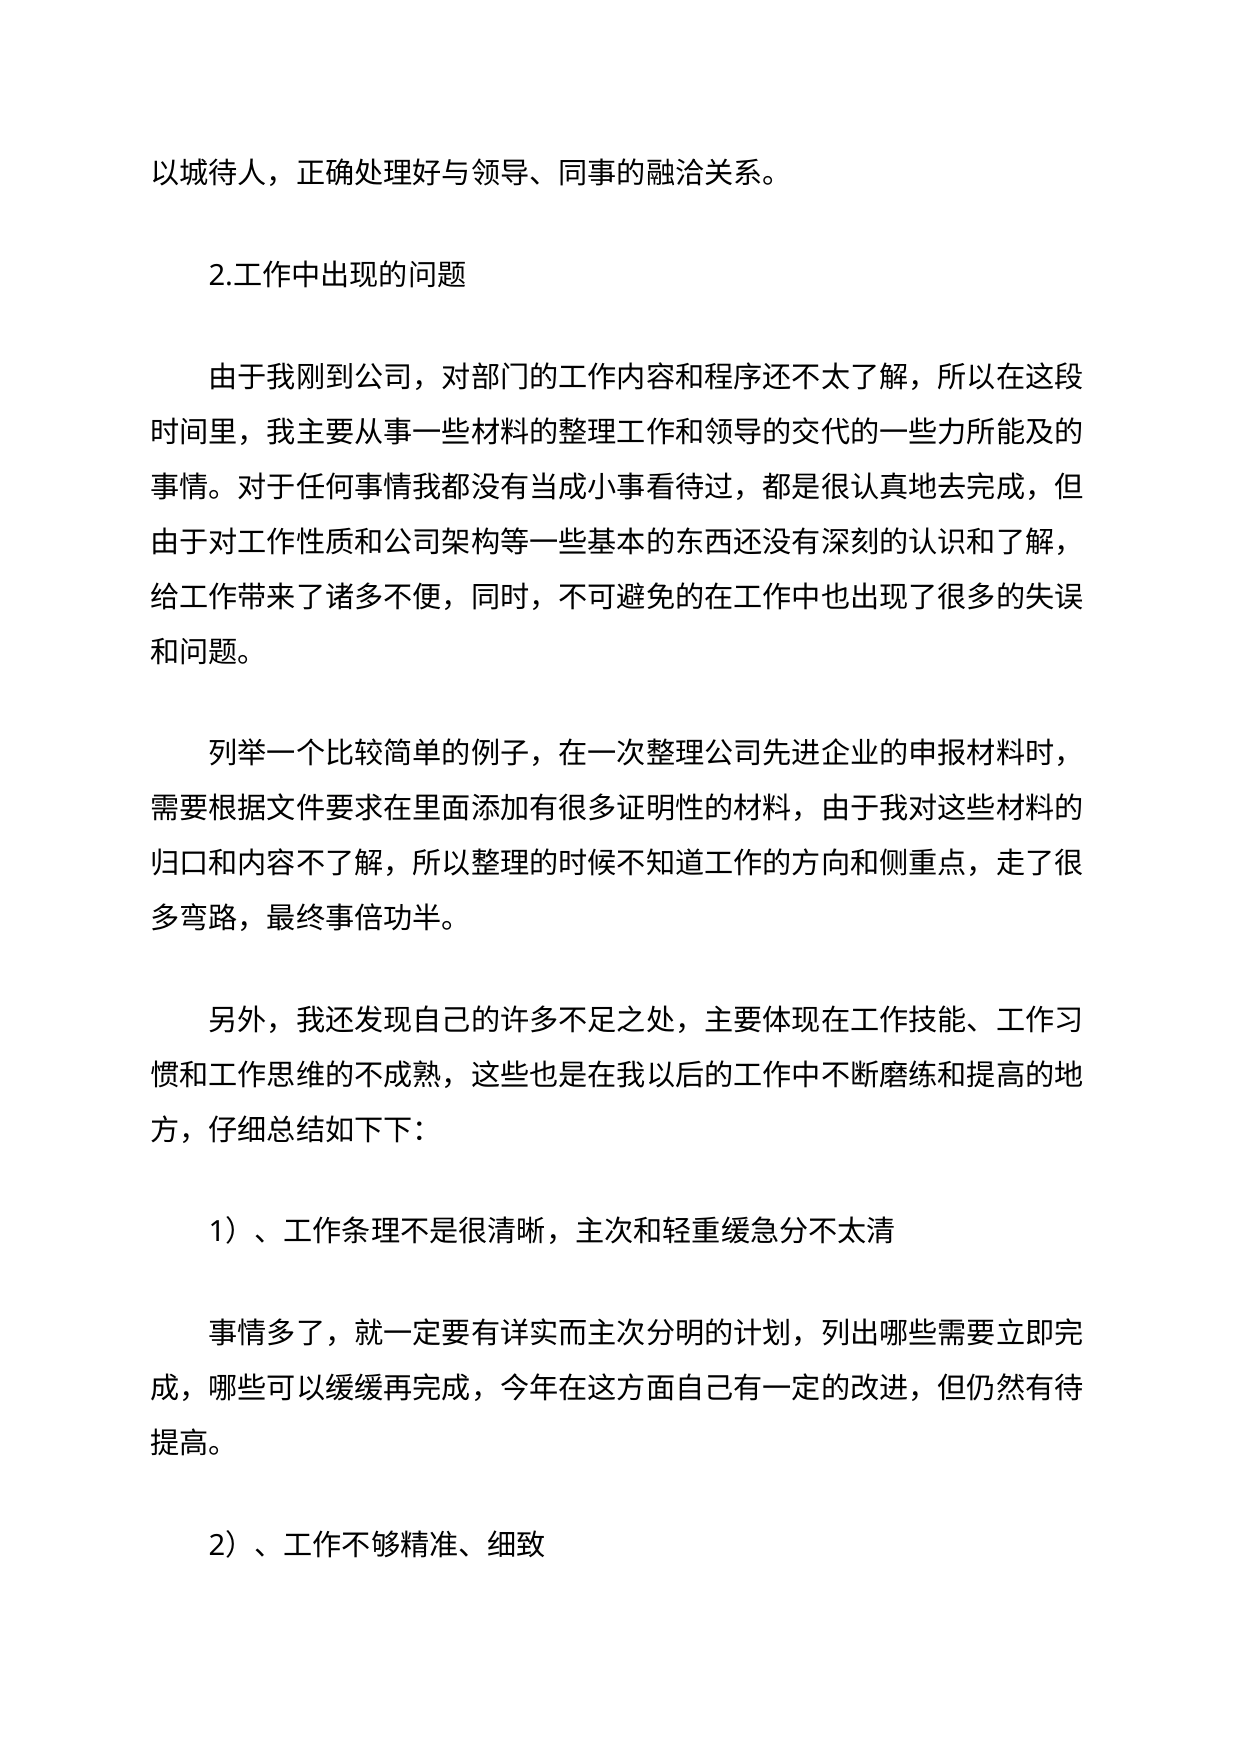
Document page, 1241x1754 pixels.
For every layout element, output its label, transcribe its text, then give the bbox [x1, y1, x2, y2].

text 另外，我还发现自己的许多不足之处，主要体现在工作技能、工作习惯和工作思维的不成熟，这些也是在我以后的工作中不断磨练和提高的地方，仔细总结如下下： [150, 996, 1090, 1148]
text 列举一个比较简单的例子，在一次整理公司先进企业的申报材料时，需要根据文件要求在里面添加有很多证明性的材料，由于我对这些材料的归口和内容不了解，所以整理的时候不知道工作的方向和侧重点，走了很多弯路，最终事倍功半。 [150, 730, 1090, 937]
text 由于我刚到公司，对部门的工作内容和程序还不太了解，所以在这段时间里，我主要从事一些材料的整理工作和领导的交代的一些力所能及的事情。对于任何事情我都没有当成小事看待过，都是很认真地去完成，但由于对工作性质和公司架构等一些基本的东西还没有深刻的认识和了解，给工作带来了诸多不便，同时，不可避免的在工作中也出现了很多的失误和问题。 [150, 354, 1090, 671]
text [150, 150, 1090, 192]
text 事情多了，就一定要有详实而主次分明的计划，列出哪些需要立即完成，哪些可以缓缓再完成，今年在这方面自己有一定的改进，但仍然有待提高。 [150, 1310, 1090, 1462]
text 2.工作中出现的问题 [150, 252, 1090, 294]
text 1）、工作条理不是很清晰，主次和轻重缓急分不太清 [150, 1208, 1090, 1250]
text 2）、工作不够精准、细致 [150, 1522, 1090, 1564]
